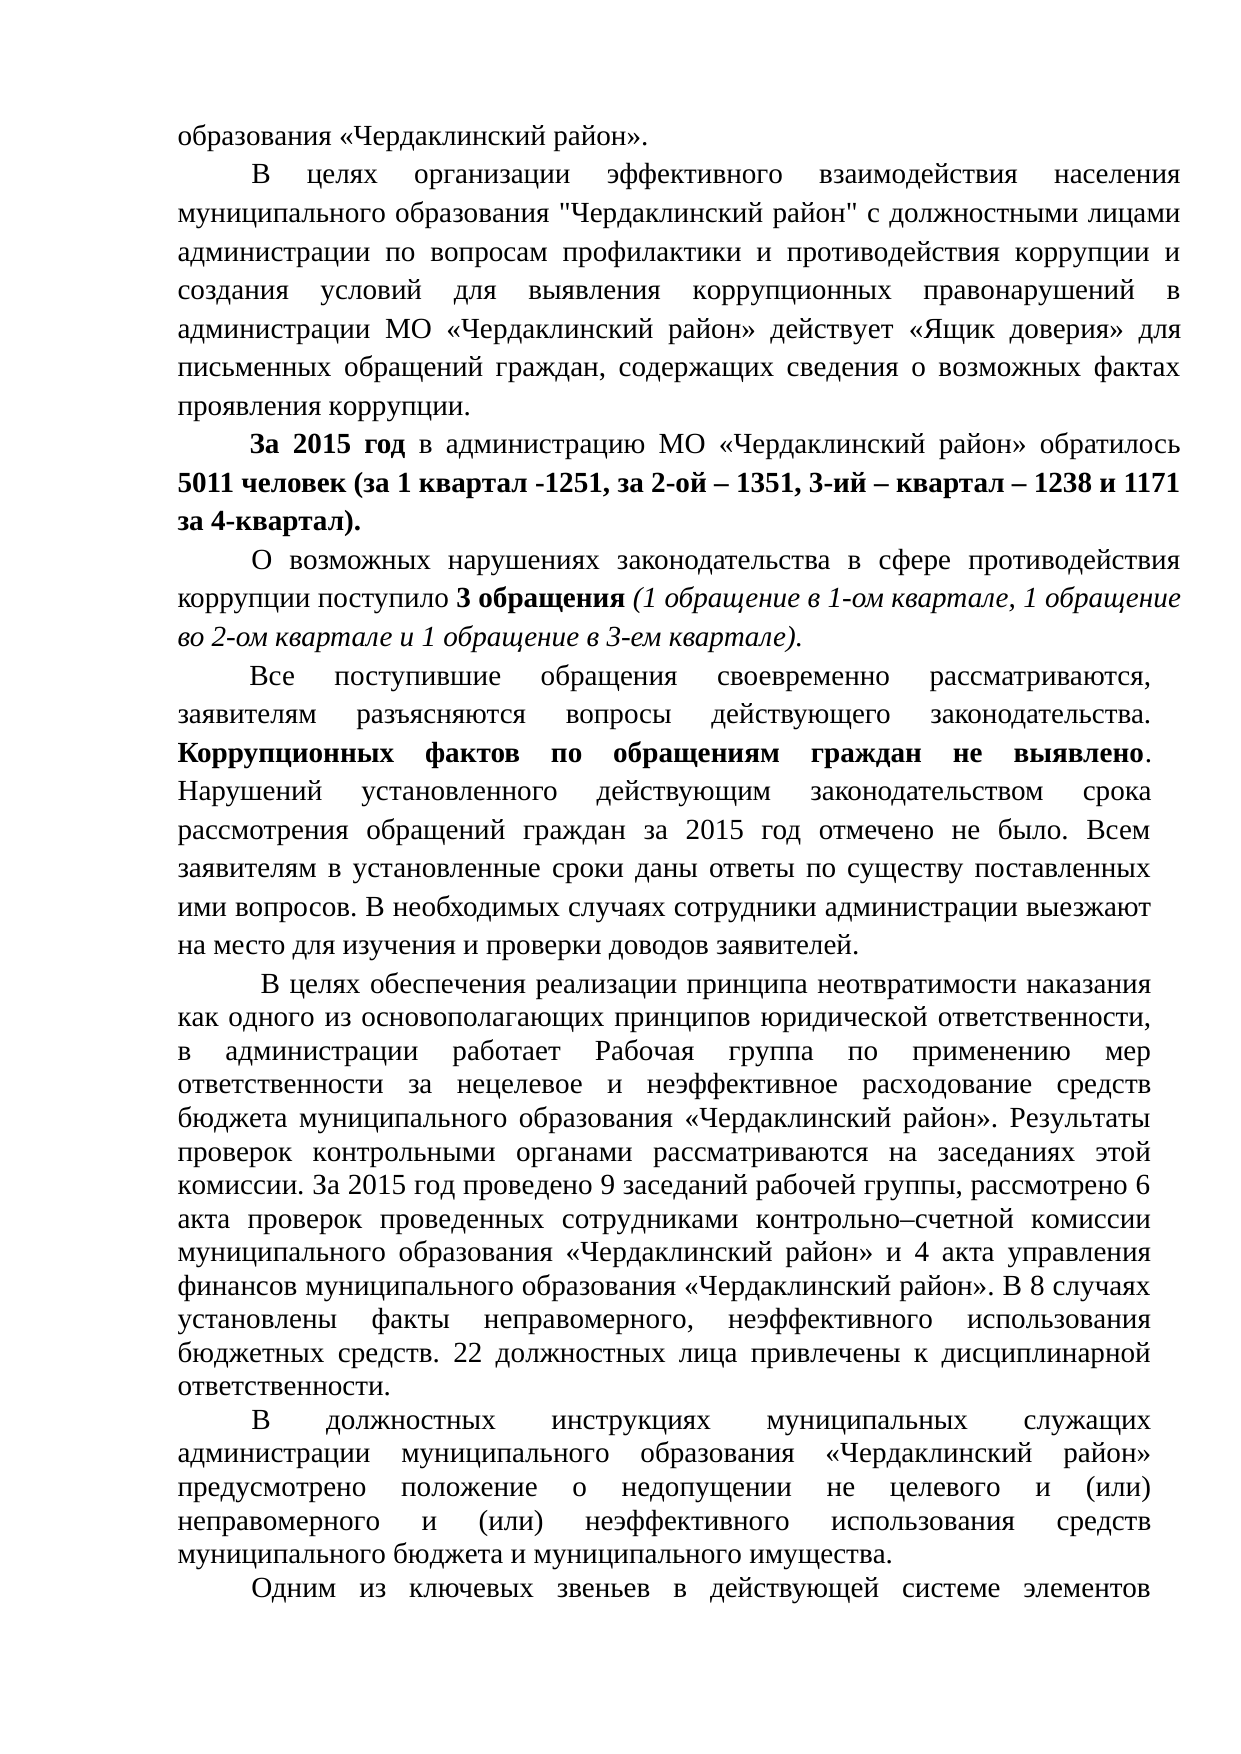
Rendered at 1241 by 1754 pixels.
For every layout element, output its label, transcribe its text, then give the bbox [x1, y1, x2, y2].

text В целях обеспечения реализации принципа неотвратимости наказания как одного из основополагающих принципов юридической ответственности, в администрации работает Рабочая группа по применению мер ответственности за нецелевое и неэффективное расходование средств бюджета муниципального образования «Чердаклинский район». Результаты проверок контрольными органами рассматриваются на заседаниях этой комиссии. За 2015 год проведено 9 заседаний рабочей группы, рассмотрено 6 акта проверок проведенных сотрудниками контрольно–счетной комиссии муниципального образования «Чердаклинский район» и 4 акта управления финансов муниципального образования «Чердаклинский район». В 8 случаях установлены факты неправомерного, неэффективного использования бюджетных средств. 22 должностных лица привлечены к дисциплинарной ответственности. [177, 966, 1152, 1402]
text В целях организации эффективного взаимодействия населения муниципального образования "Чердаклинский район" с должностными лицами администрации по вопросам профилактики и противодействия коррупции и создания условий для выявления коррупционных правонарушений в администрации МО «Чердаклинский район» действует «Ящик доверия» для письменных обращений граждан, содержащих сведения о возможных фактах проявления коррупции. [177, 157, 1181, 421]
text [177, 1570, 1152, 1603]
text В должностных инструкциях муниципальных служащих администрации муниципального образования «Чердаклинский район» предусмотрено положение о недопущении не целевого и (или) неправомерного и (или) неэффективного использования средств муниципального бюджета и муниципального имущества. [177, 1402, 1152, 1570]
text Все поступившие обращения своевременно рассматриваются, заявителям разъясняются вопросы действующего законодательства. Коррупционных фактов по обращениям граждан не выявлено. Нарушений установленного действующим законодательством срока рассмотрения обращений граждан за 2015 год отмечено не было. Всем заявителям в установленные сроки даны ответы по существу поставленных ими вопросов. В необходимых случаях сотрудники администрации выезжают на место для изучения и проверки доводов заявителей. [177, 658, 1152, 961]
text О возможных нарушениях законодательства в сфере противодействия коррупции поступило 3 обращения (1 обращение в 1-ом квартале, 1 обращение во 2-ом квартале и 1 обращение в 3-ем квартале). [177, 542, 1181, 653]
text За 2015 год в администрацию МО «Чердаклинский район» обратилось 5011 человек (за 1 квартал -1251, за 2-ой – 1351, 3-ий – квартал – 1238 и 1171 за 4-квартал). [177, 426, 1181, 537]
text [177, 118, 1181, 152]
